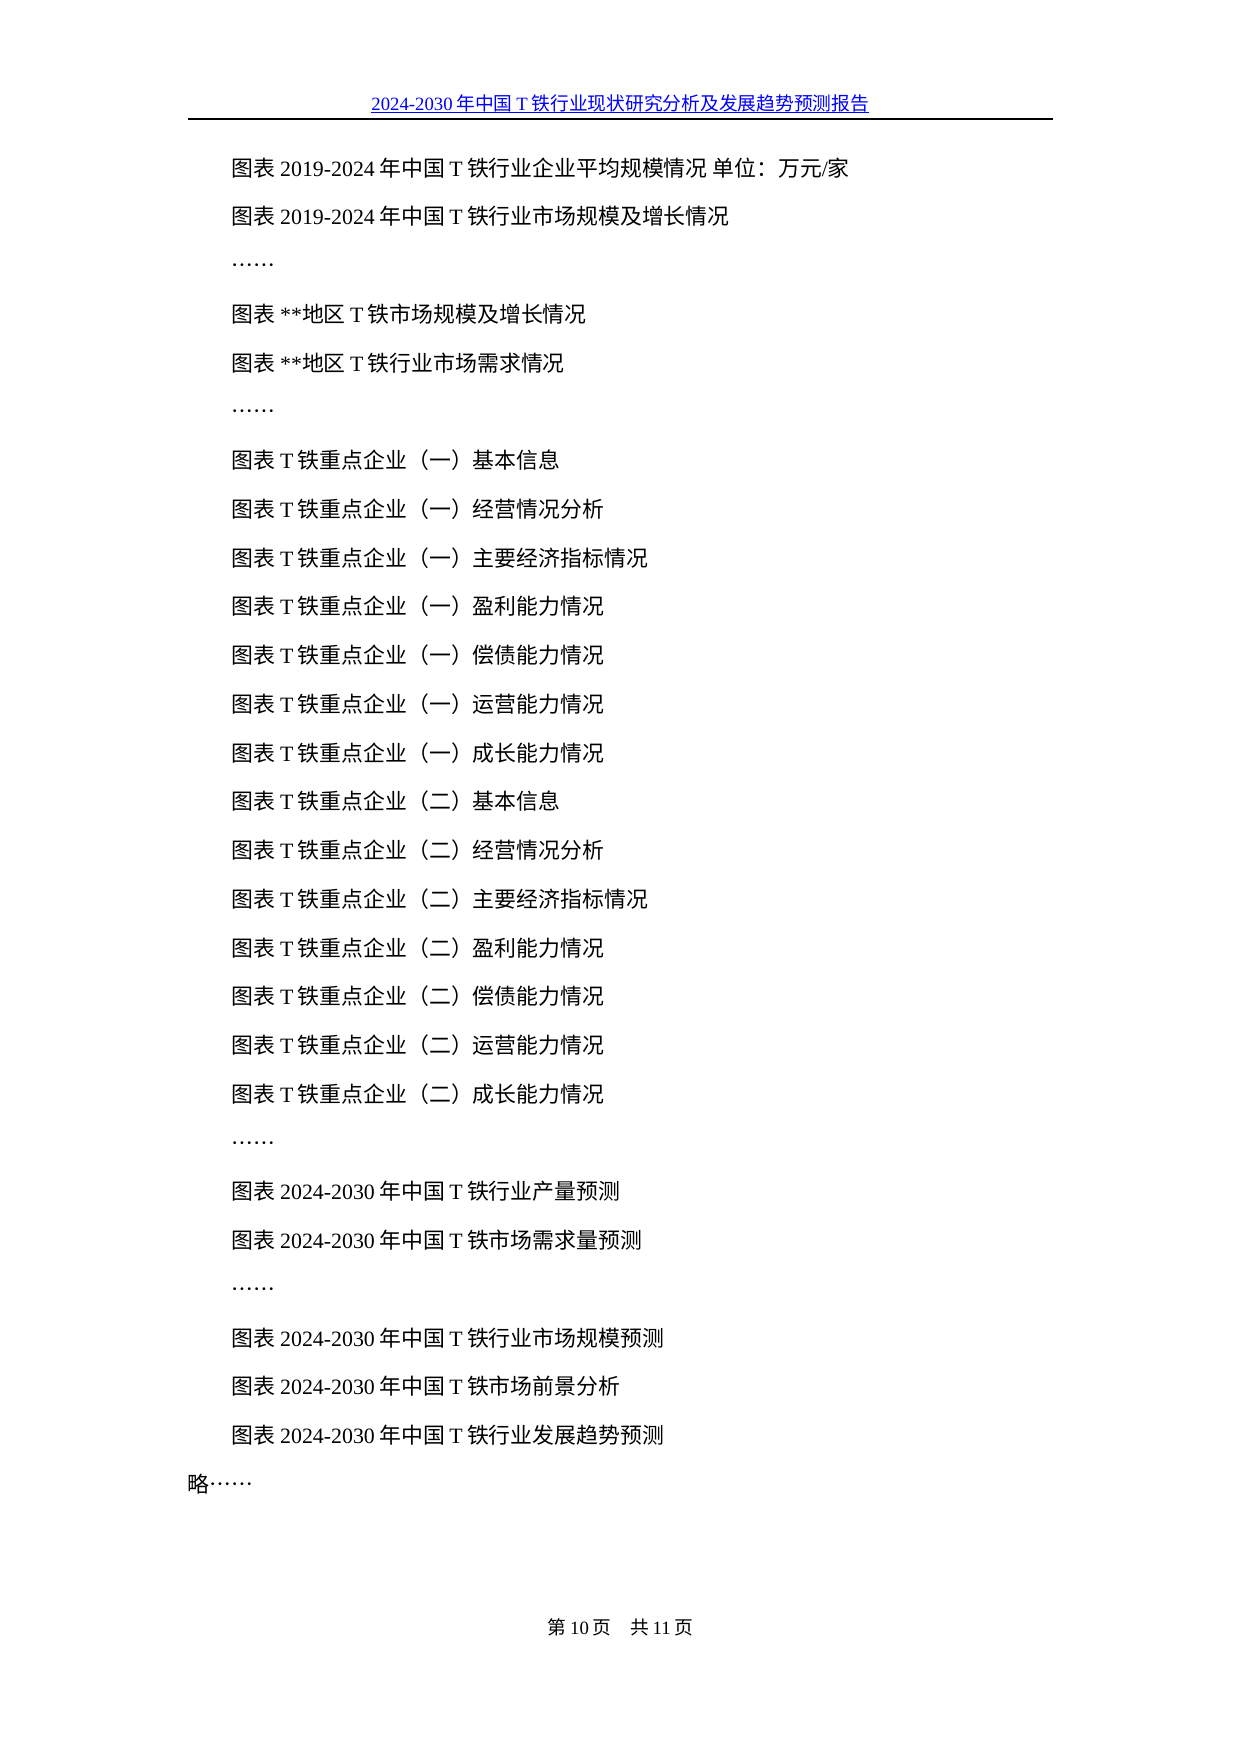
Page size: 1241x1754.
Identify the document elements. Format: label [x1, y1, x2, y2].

text [187, 150, 1053, 1499]
